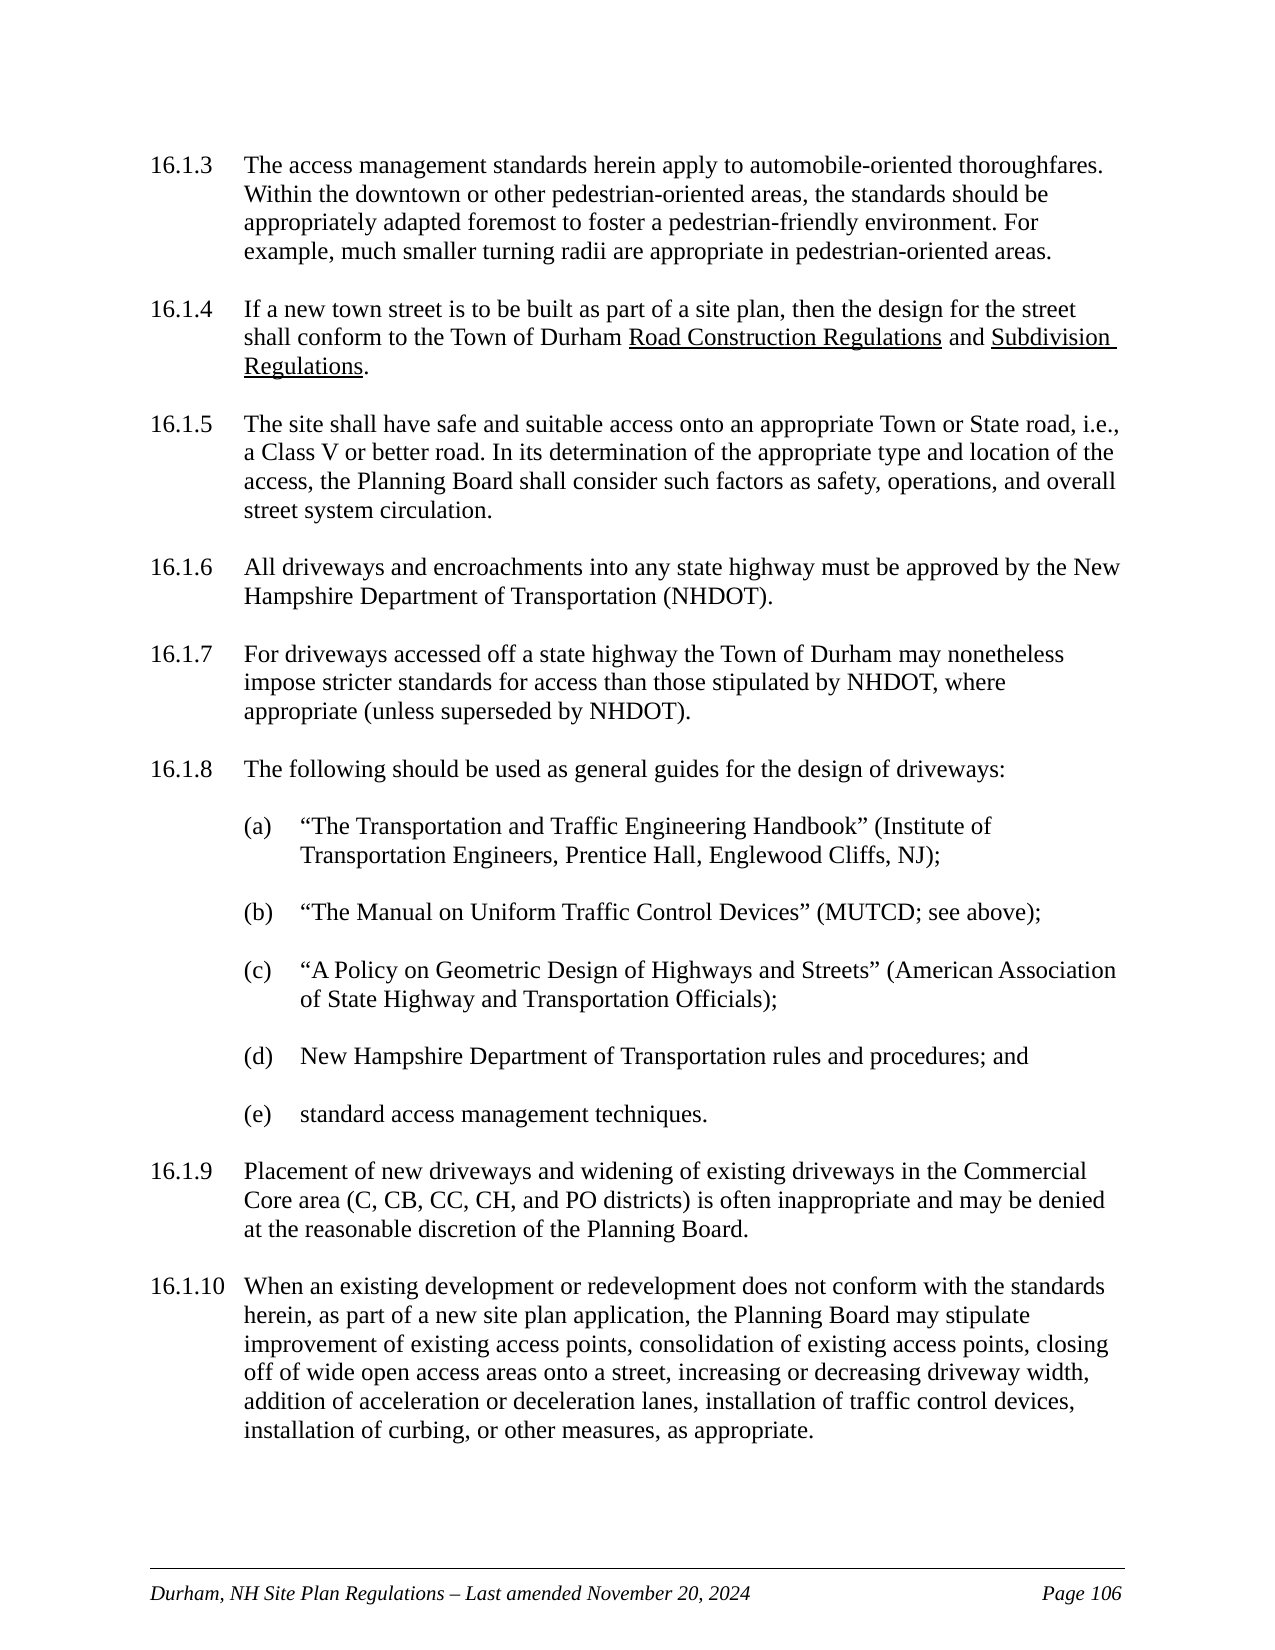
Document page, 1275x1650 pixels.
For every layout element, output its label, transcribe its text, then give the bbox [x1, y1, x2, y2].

text (a) “The Transportation and Traffic Engineering Handbook” (Institute of Transportation Engineers, Prentice Hall, Englewood Cliffs, NJ); [244, 811, 1125, 869]
text 16.1.6 All driveways and encroachments into any state highway must be approved by the New Hampshire Department of Transportation (NHDOT). [150, 552, 1125, 610]
text (b) “The Manual on Uniform Traffic Control Devices” (MUTCD; see above); [244, 897, 1125, 926]
text 16.1.8 The following should be used as general guides for the design of driveways: [150, 754, 1125, 782]
text (e) standard access management techniques. [244, 1099, 1125, 1127]
text 16.1.7 For driveways accessed off a state highway the Town of Durham may nonetheless impose stricter standards for access than those stipulated by NHDOT, where appropriate (unless superseded by NHDOT). [150, 639, 1125, 725]
text (d) New Hampshire Department of Transportation rules and procedures; and [244, 1041, 1125, 1070]
text (c) “A Policy on Geometric Design of Highways and Streets” (American Association of State Highway and Transportation Officials); [244, 955, 1125, 1012]
text 16.1.5 The site shall have safe and suitable access onto an appropriate Town or State road, i.e., a Class V or better road. In its determination of the appropriate type and location of the access, the Planning Board shall consider such factors as safety, operations, and overall street system circulation. [150, 409, 1125, 524]
text 16.1.3 The access management standards herein apply to automobile-oriented thoroughfares. Within the downtown or other pedestrian-oriented areas, the standards should be appropriately adapted foremost to foster a pedestrian-friendly environment. For example, much smaller turning radii are appropriate in pedestrian-oriented areas. [150, 150, 1125, 265]
text 16.1.10 When an existing development or redevelopment does not conform with the standards herein, as part of a new site plan application, the Planning Board may stipulate improvement of existing access points, consolidation of existing access points, closing off of wide open access areas onto a street, increasing or decreasing driveway width, addition of acceleration or deceleration lanes, installation of traffic control devices, installation of curbing, or other measures, as appropriate. [150, 1271, 1125, 1444]
text 16.1.9 Placement of new driveways and widening of existing driveways in the Commercial Core area (C, CB, CC, CH, and PO districts) is often inappropriate and may be denied at the reasonable discretion of the Planning Board. [150, 1156, 1125, 1242]
text 16.1.4 If a new town street is to be built as part of a site plan, then the design for the street shall conform to the Town of Durham Road Construction Regulations and Subdivision Regulations. [150, 294, 1125, 380]
